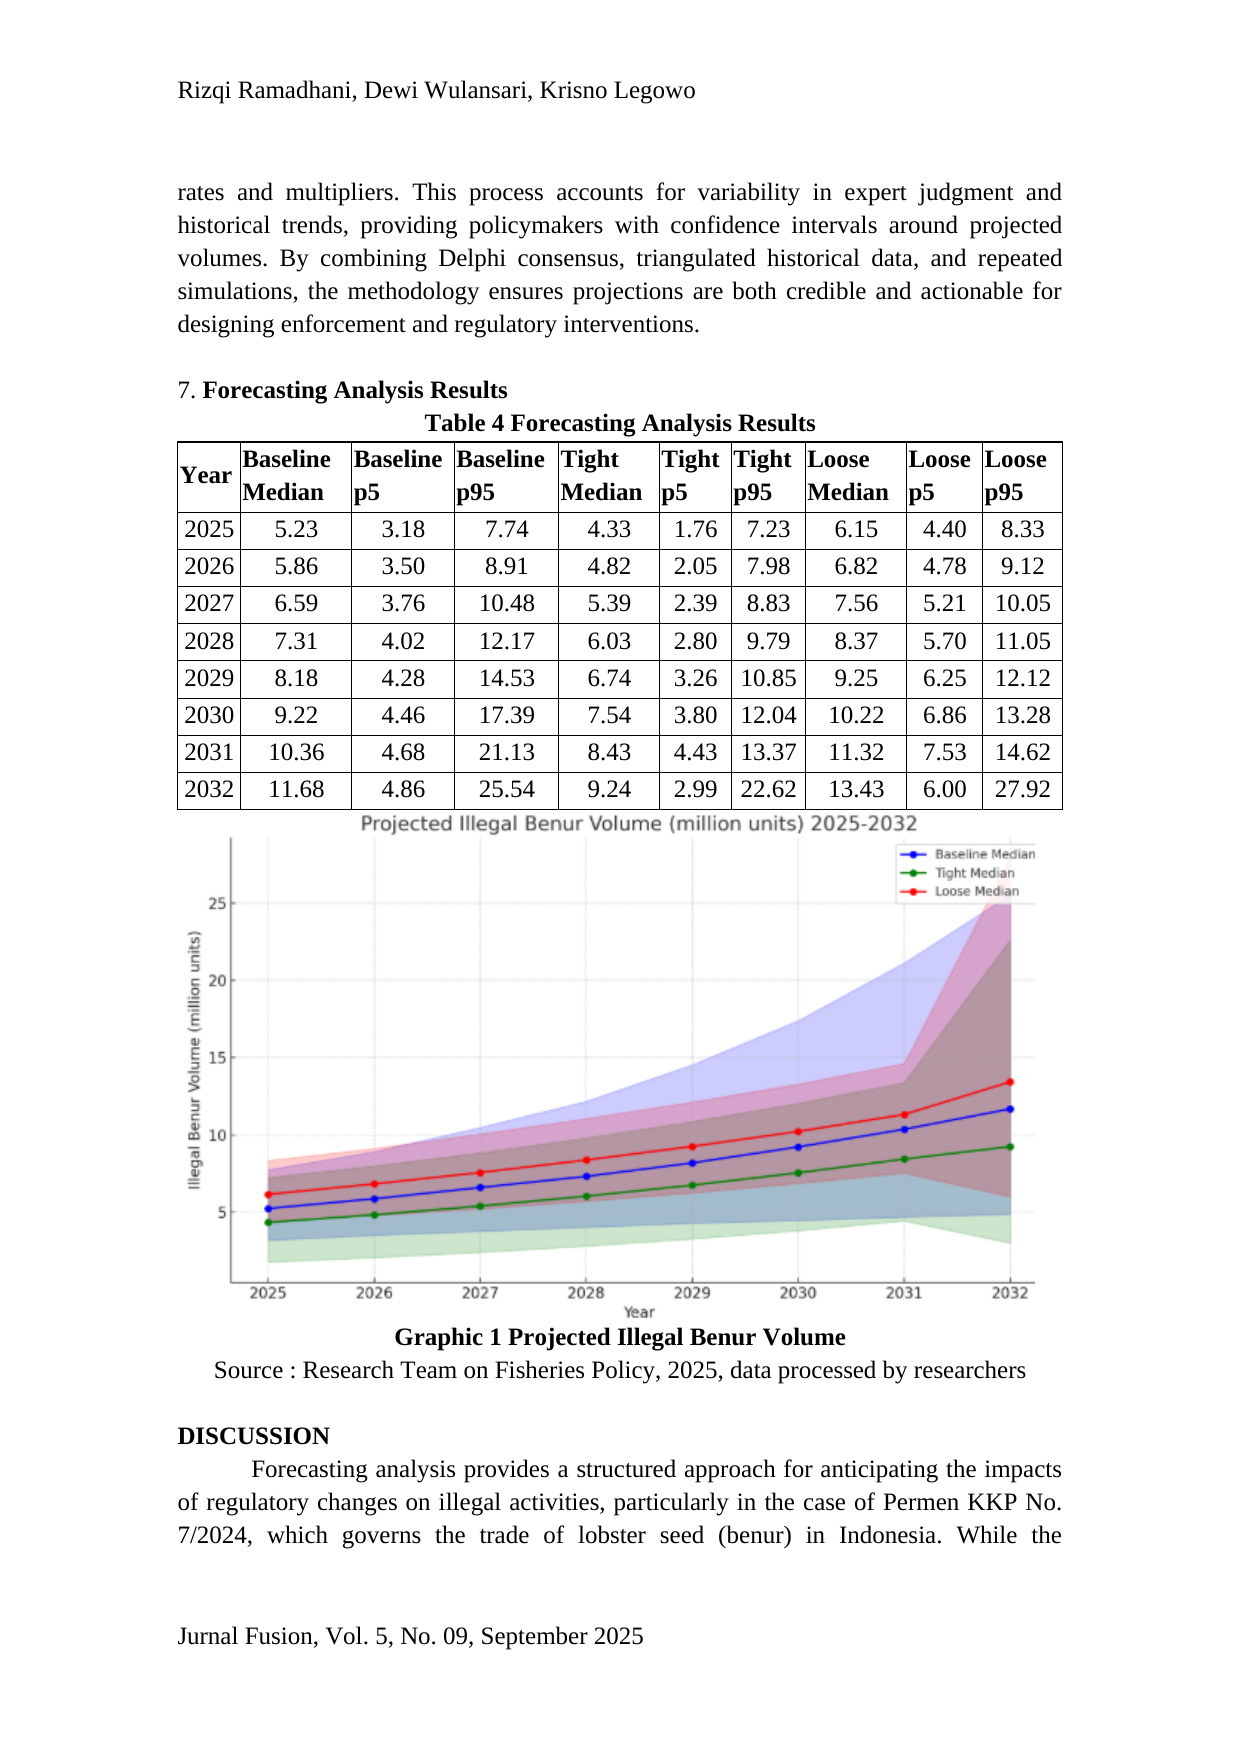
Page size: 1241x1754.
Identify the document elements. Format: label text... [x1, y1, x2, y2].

table_cell 6.86 [907, 699, 982, 735]
table_cell 6.59 [241, 587, 351, 623]
table_cell 11.68 [241, 773, 351, 809]
table_cell 17.39 [455, 699, 558, 735]
table_cell 5.21 [907, 587, 982, 623]
table_cell 7.31 [241, 624, 351, 660]
table_cell 9.12 [983, 550, 1062, 586]
table_cell 7.54 [559, 699, 659, 735]
table_cell 2.80 [660, 624, 731, 660]
table_cell 9.25 [806, 661, 906, 697]
table_cell 2.05 [660, 550, 731, 586]
table_cell 22.62 [732, 773, 805, 809]
table_cell 4.82 [559, 550, 659, 586]
table_cell 10.22 [806, 699, 906, 735]
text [177, 177, 1063, 338]
table_cell 4.46 [352, 699, 454, 735]
table_header Loose p5 [907, 443, 982, 512]
table_cell 7.74 [455, 513, 558, 549]
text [177, 1454, 1063, 1549]
table_cell 10.85 [732, 661, 805, 697]
table_cell 14.62 [983, 736, 1062, 772]
table_cell 2028 [178, 624, 240, 660]
table_cell 8.33 [983, 513, 1062, 549]
table_cell 1.76 [660, 513, 731, 549]
table_header Tight p5 [660, 443, 731, 512]
table_cell 13.28 [983, 699, 1062, 735]
table_cell 2031 [178, 736, 240, 772]
table_cell 3.76 [352, 587, 454, 623]
table_cell 13.37 [732, 736, 805, 772]
table_cell 4.28 [352, 661, 454, 697]
table_header Baseline p5 [352, 443, 454, 512]
table_cell 3.50 [352, 550, 454, 586]
table_cell 11.32 [806, 736, 906, 772]
table_header Baseline Median [241, 443, 351, 512]
table_cell 9.24 [559, 773, 659, 809]
table_cell 7.98 [732, 550, 805, 586]
table_cell 21.13 [455, 736, 558, 772]
table_cell 11.05 [983, 624, 1062, 660]
table_header Tight p95 [732, 443, 805, 512]
table_cell 4.78 [907, 550, 982, 586]
text Table 4 Forecasting Analysis Results [177, 408, 1063, 437]
table_cell 8.18 [241, 661, 351, 697]
table_cell 6.00 [907, 773, 982, 809]
table_header Baseline p95 [455, 443, 558, 512]
text DISCUSSION [177, 1421, 1063, 1450]
table_cell 2030 [178, 699, 240, 735]
text Source : Research Team on Fisheries Policy, 2025, data processed by researchers [177, 1355, 1063, 1384]
table_cell 4.02 [352, 624, 454, 660]
table_cell 27.92 [983, 773, 1062, 809]
table_header Loose Median [806, 443, 906, 512]
table_cell 8.91 [455, 550, 558, 586]
table_cell 2026 [178, 550, 240, 586]
table_cell 4.33 [559, 513, 659, 549]
table_cell 12.04 [732, 699, 805, 735]
picture [177, 810, 1036, 1318]
table_cell 9.79 [732, 624, 805, 660]
table_cell 7.23 [732, 513, 805, 549]
table_cell 4.43 [660, 736, 731, 772]
table_cell 4.86 [352, 773, 454, 809]
table_cell 6.03 [559, 624, 659, 660]
table_cell 2025 [178, 513, 240, 549]
table_cell 12.17 [455, 624, 558, 660]
table_cell 8.37 [806, 624, 906, 660]
table_cell 10.36 [241, 736, 351, 772]
table_cell 8.43 [559, 736, 659, 772]
table_cell 6.82 [806, 550, 906, 586]
table_cell 2027 [178, 587, 240, 623]
table_cell 25.54 [455, 773, 558, 809]
table_cell 3.18 [352, 513, 454, 549]
text Graphic 1 Projected Illegal Benur Volume [177, 1322, 1063, 1351]
table_cell 5.70 [907, 624, 982, 660]
table_cell 5.39 [559, 587, 659, 623]
table_cell 5.23 [241, 513, 351, 549]
table_cell 6.25 [907, 661, 982, 697]
table_cell 2.39 [660, 587, 731, 623]
table_cell 13.43 [806, 773, 906, 809]
table_cell 10.48 [455, 587, 558, 623]
table_cell 4.40 [907, 513, 982, 549]
table_cell 2.99 [660, 773, 731, 809]
table_cell 12.12 [983, 661, 1062, 697]
table_cell 5.86 [241, 550, 351, 586]
table_cell 2029 [178, 661, 240, 697]
table_cell 9.22 [241, 699, 351, 735]
table_cell 10.05 [983, 587, 1062, 623]
table_cell 14.53 [455, 661, 558, 697]
table_header Loose p95 [983, 443, 1062, 512]
table_cell 7.56 [806, 587, 906, 623]
table_cell 6.74 [559, 661, 659, 697]
table_header Tight Median [559, 443, 659, 512]
table_cell 4.68 [352, 736, 454, 772]
table_cell 3.80 [660, 699, 731, 735]
table_cell 6.15 [806, 513, 906, 549]
text 7. Forecasting Analysis Results [177, 375, 1063, 404]
table_cell 2032 [178, 773, 240, 809]
table_cell 8.83 [732, 587, 805, 623]
table_cell 7.53 [907, 736, 982, 772]
table_cell 3.26 [660, 661, 731, 697]
table_header Year [178, 443, 240, 512]
